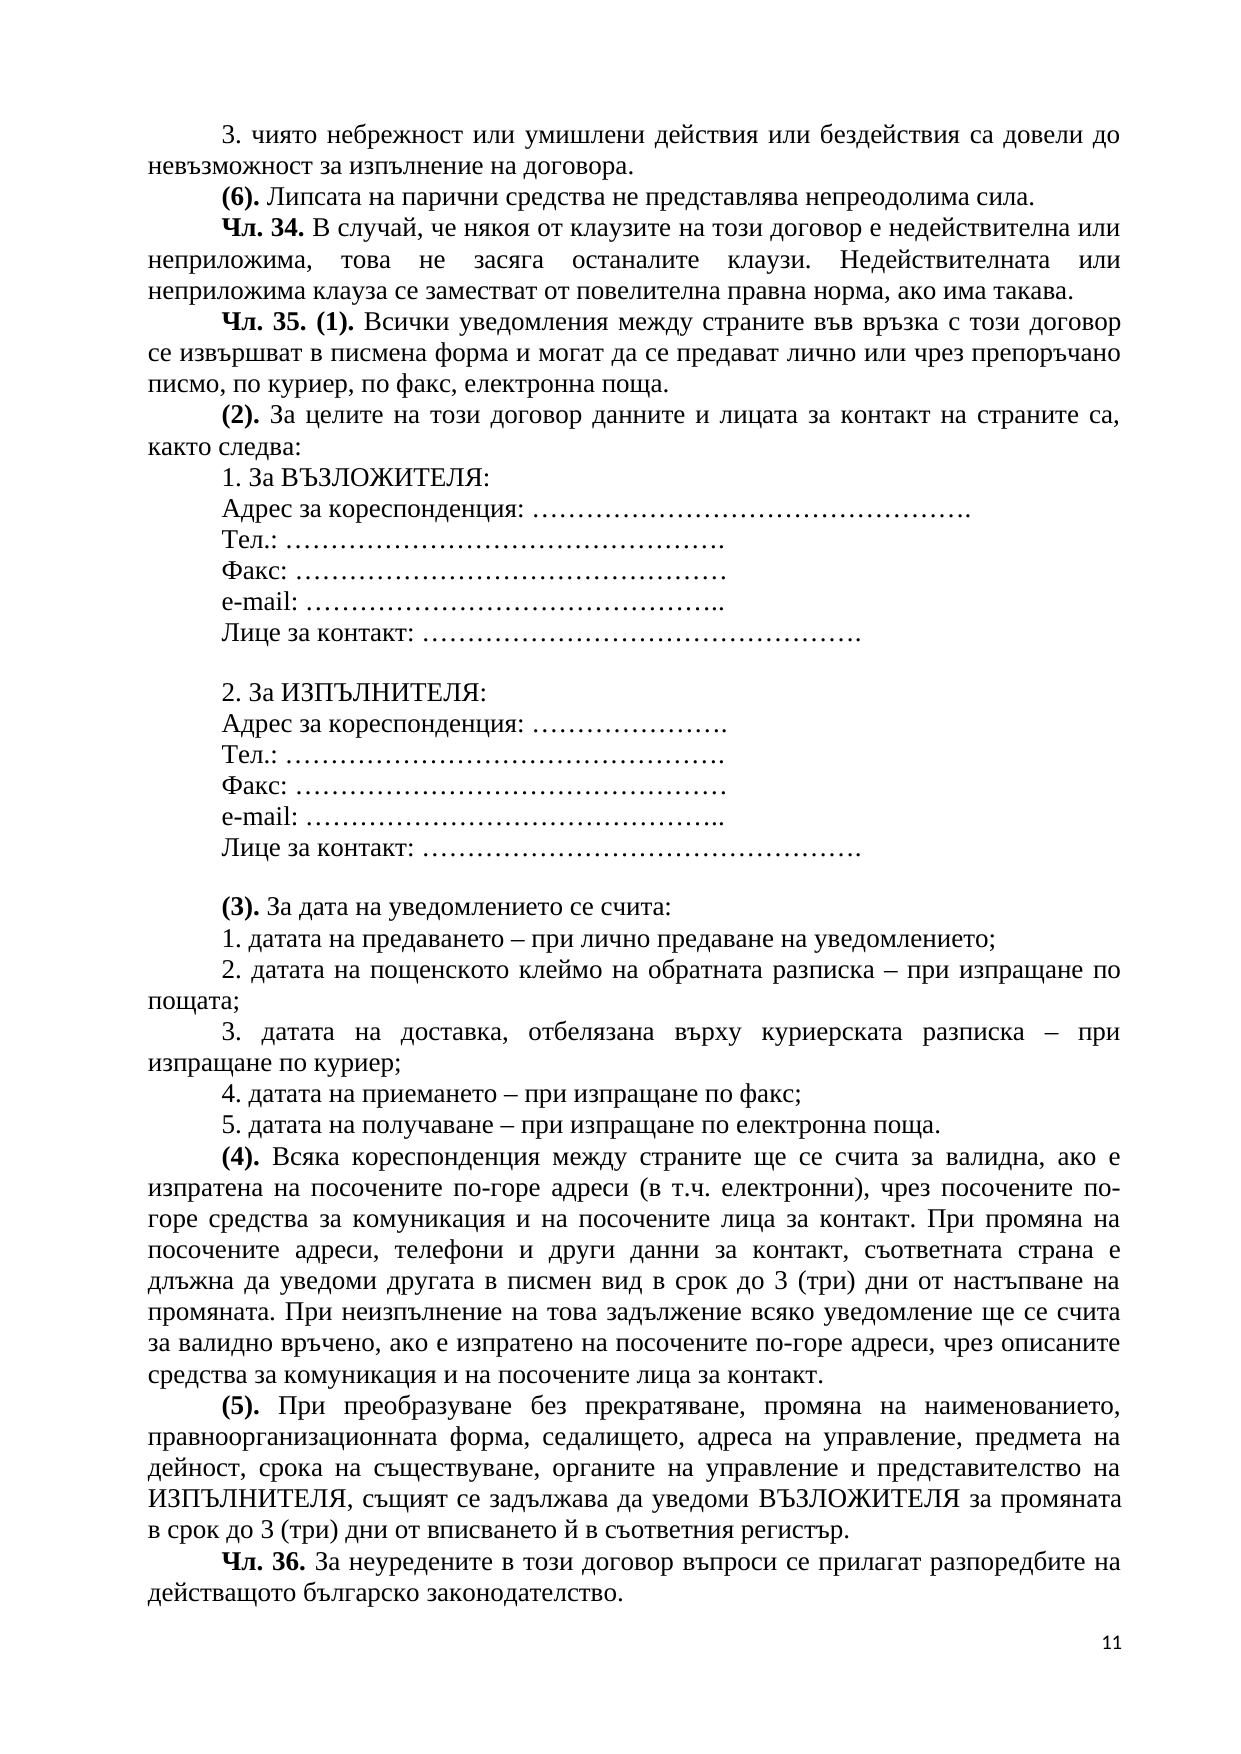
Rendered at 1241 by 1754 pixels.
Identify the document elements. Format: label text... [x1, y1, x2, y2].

text (4). Всяка кореспонденция между страните ще се счита за валидна, ако е изпратена на посочените по-горе адреси (в т.ч. електронни), чрез посочените по-горе средства за комуникация и на посочените лица за контакт. При промяна на посочените адреси, телефони и други данни за контакт, съответната страна е длъжна да уведоми другата в писмен вид в срок до 3 (три) дни от настъпване на промяната. При неизпълнение на това задължение всяко уведомление ще се счита за валидно връчено, ако е изпратено на посочените по-горе адреси, чрез описаните средства за комуникация и на посочените лица за контакт. [148, 1140, 1122, 1389]
text (6). Липсата на парични средства не представлява непреодолима сила. [148, 180, 1122, 212]
text Факс: ………………………………………… [148, 769, 1122, 800]
text 5. датата на получаване – при изпращане по електронна поща. [148, 1108, 1122, 1140]
text Чл. 36. За неуредените в този договор въпроси се прилагат разпоредбите на действащото българско законодателство. [148, 1544, 1122, 1607]
text Чл. 35. (1). Всички уведомления между страните във връзка с този договор се извършват в писмена форма и могат да се предават лично или чрез препоръчано писмо, по куриер, по факс, електронна поща. [148, 305, 1122, 398]
text Адрес за кореспонденция: …………………………………………. [148, 492, 1122, 523]
text Чл. 34. В случай, че някоя от клаузите на този договор е недействителна или неприложима, това не засяга останалите клаузи. Недействителната или неприложима клауза се заместват от повелителна правна норма, ако има такава. [148, 212, 1122, 305]
text (3). За дата на уведомлението се счита: [148, 891, 1122, 922]
text Лице за контакт: …………………………………………. [148, 831, 1122, 862]
text 3. чиято небрежност или умишлени действия или бездействия са довели до невъзможност за изпълнение на договора. [148, 118, 1122, 180]
text 2. За ИЗПЪЛНИТЕЛЯ: [148, 676, 1122, 707]
text Факс: ………………………………………… [148, 554, 1122, 585]
text Адрес за кореспонденция: …………………. [148, 707, 1122, 738]
text e-mail: ……………………………………….. [148, 800, 1122, 831]
text 1. датата на предаването – при лично предаване на уведомлението; [148, 922, 1122, 953]
text Лице за контакт: …………………………………………. [148, 616, 1122, 648]
text (5). При преобразуване без прекратяване, промяна на наименованието, правноорганизационната форма, седалището, адреса на управление, предмета на дейност, срока на съществуване, органите на управление и представителство на ИЗПЪЛНИТЕЛЯ, същият се задължава да уведоми ВЪЗЛОЖИТЕЛЯ за промяната в срок до 3 (три) дни от вписването й в съответния регистър. [148, 1389, 1122, 1544]
text 1. За ВЪЗЛОЖИТЕЛЯ: [148, 461, 1122, 492]
text 2. датата на пощенското клеймо на обратната разписка – при изпращане по пощата; [148, 953, 1122, 1015]
text (2). За целите на този договор данните и лицата за контакт на страните са, както следва: [148, 398, 1122, 461]
text 4. датата на приемането – при изпращане по факс; [148, 1077, 1122, 1108]
text e-mail: ……………………………………….. [148, 585, 1122, 616]
text Тел.: …………………………………………. [148, 523, 1122, 554]
text Тел.: …………………………………………. [148, 738, 1122, 769]
text 3. датата на доставка, отбелязана върху куриерската разписка – при изпращане по куриер; [148, 1015, 1122, 1077]
